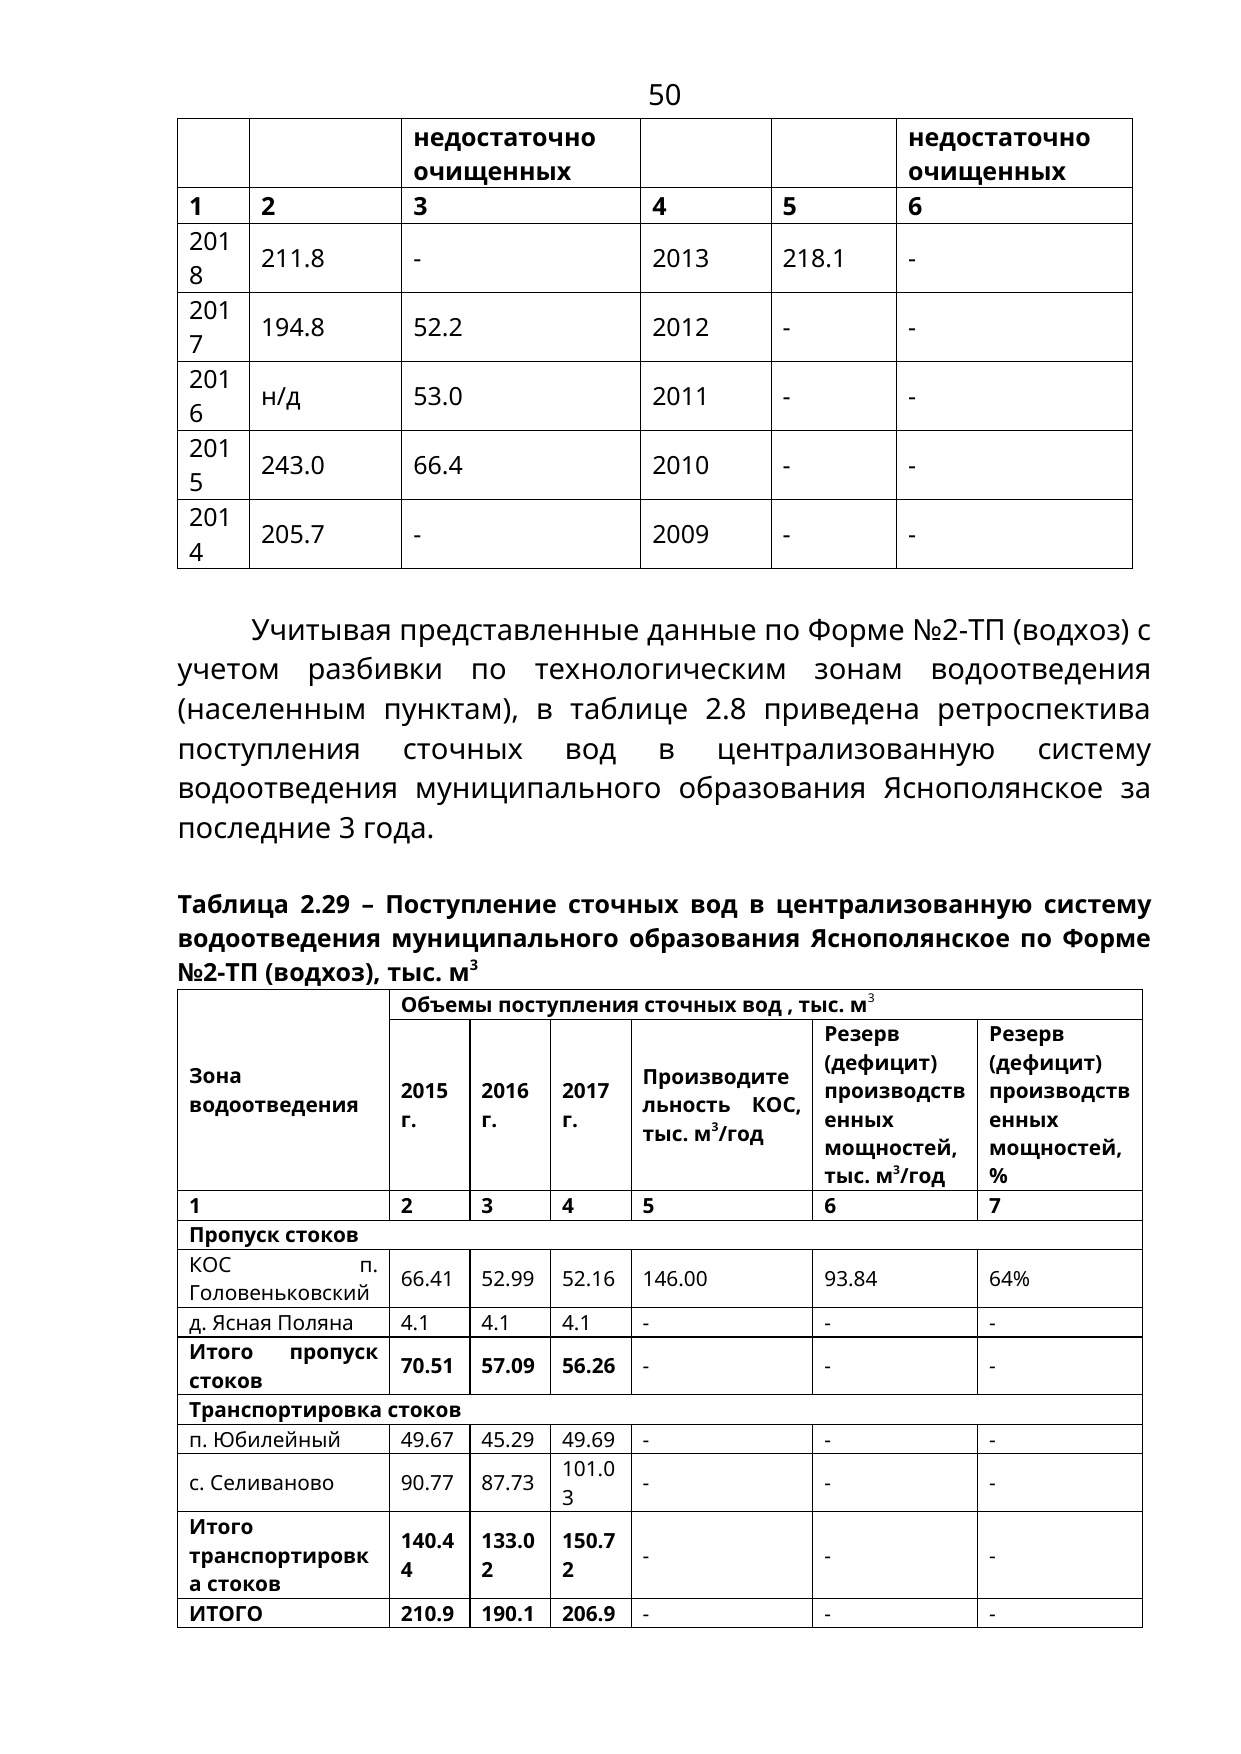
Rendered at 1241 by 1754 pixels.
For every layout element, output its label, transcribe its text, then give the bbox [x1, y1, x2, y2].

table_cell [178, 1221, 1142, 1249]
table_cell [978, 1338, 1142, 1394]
text Учитывая представленные данные по Форме №2-ТП (водхоз) с учетом разбивки по технологическим зонам водоотведения (населенным пунктам), в таблице 2.8 приведена ретроспектива поступления сточных вод в централизованную систему водоотведения муниципального образования Яснополянское за последние 3 года. [177, 609, 1152, 847]
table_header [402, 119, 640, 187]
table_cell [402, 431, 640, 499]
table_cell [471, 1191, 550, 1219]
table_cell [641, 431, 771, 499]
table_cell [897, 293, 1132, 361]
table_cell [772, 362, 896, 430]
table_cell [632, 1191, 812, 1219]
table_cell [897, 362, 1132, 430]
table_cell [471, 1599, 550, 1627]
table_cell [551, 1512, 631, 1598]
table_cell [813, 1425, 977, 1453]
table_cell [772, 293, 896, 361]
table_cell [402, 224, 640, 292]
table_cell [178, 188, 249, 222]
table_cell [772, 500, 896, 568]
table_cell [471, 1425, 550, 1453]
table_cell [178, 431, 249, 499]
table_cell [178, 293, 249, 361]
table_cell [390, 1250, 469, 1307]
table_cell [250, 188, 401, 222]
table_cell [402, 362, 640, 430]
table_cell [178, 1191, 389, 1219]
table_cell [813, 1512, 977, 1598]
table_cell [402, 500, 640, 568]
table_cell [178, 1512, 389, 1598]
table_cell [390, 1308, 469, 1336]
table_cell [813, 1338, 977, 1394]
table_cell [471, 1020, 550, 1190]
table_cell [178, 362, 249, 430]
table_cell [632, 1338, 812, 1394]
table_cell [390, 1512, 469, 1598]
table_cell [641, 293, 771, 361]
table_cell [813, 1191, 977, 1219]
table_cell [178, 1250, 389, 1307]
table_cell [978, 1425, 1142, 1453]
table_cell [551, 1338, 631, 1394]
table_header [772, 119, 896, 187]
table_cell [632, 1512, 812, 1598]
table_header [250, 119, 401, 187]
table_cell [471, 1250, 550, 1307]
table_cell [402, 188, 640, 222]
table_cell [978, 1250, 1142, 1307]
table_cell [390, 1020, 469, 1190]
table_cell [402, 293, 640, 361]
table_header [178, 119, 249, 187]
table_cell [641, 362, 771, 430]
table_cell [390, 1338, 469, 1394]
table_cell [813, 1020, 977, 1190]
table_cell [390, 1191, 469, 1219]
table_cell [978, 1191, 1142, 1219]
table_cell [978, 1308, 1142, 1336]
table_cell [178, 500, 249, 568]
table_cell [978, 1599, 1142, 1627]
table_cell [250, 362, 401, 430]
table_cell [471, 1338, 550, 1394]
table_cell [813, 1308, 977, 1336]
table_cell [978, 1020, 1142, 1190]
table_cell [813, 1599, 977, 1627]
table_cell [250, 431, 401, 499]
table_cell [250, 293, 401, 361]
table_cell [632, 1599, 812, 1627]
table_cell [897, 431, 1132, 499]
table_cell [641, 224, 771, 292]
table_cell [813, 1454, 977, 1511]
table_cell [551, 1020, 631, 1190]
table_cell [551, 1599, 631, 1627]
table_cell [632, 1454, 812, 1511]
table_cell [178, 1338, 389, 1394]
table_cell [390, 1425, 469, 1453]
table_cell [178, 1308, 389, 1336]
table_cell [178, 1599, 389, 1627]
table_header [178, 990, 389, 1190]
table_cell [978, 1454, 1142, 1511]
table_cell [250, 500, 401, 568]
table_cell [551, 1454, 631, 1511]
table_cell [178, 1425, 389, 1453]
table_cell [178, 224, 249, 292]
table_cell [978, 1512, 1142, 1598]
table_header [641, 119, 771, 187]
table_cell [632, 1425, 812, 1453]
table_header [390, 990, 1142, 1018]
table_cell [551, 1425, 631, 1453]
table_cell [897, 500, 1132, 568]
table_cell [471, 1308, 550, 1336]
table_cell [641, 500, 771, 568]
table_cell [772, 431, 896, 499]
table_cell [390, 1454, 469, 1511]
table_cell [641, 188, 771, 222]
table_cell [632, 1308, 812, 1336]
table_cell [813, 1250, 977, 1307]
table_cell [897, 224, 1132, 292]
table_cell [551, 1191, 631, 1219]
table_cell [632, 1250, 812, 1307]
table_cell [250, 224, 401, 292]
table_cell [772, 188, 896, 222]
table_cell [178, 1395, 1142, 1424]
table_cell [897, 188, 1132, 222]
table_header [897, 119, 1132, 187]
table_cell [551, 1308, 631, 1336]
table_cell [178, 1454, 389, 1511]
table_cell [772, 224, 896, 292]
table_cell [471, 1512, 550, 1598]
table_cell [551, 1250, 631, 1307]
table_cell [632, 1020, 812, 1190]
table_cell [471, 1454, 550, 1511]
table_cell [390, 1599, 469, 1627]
